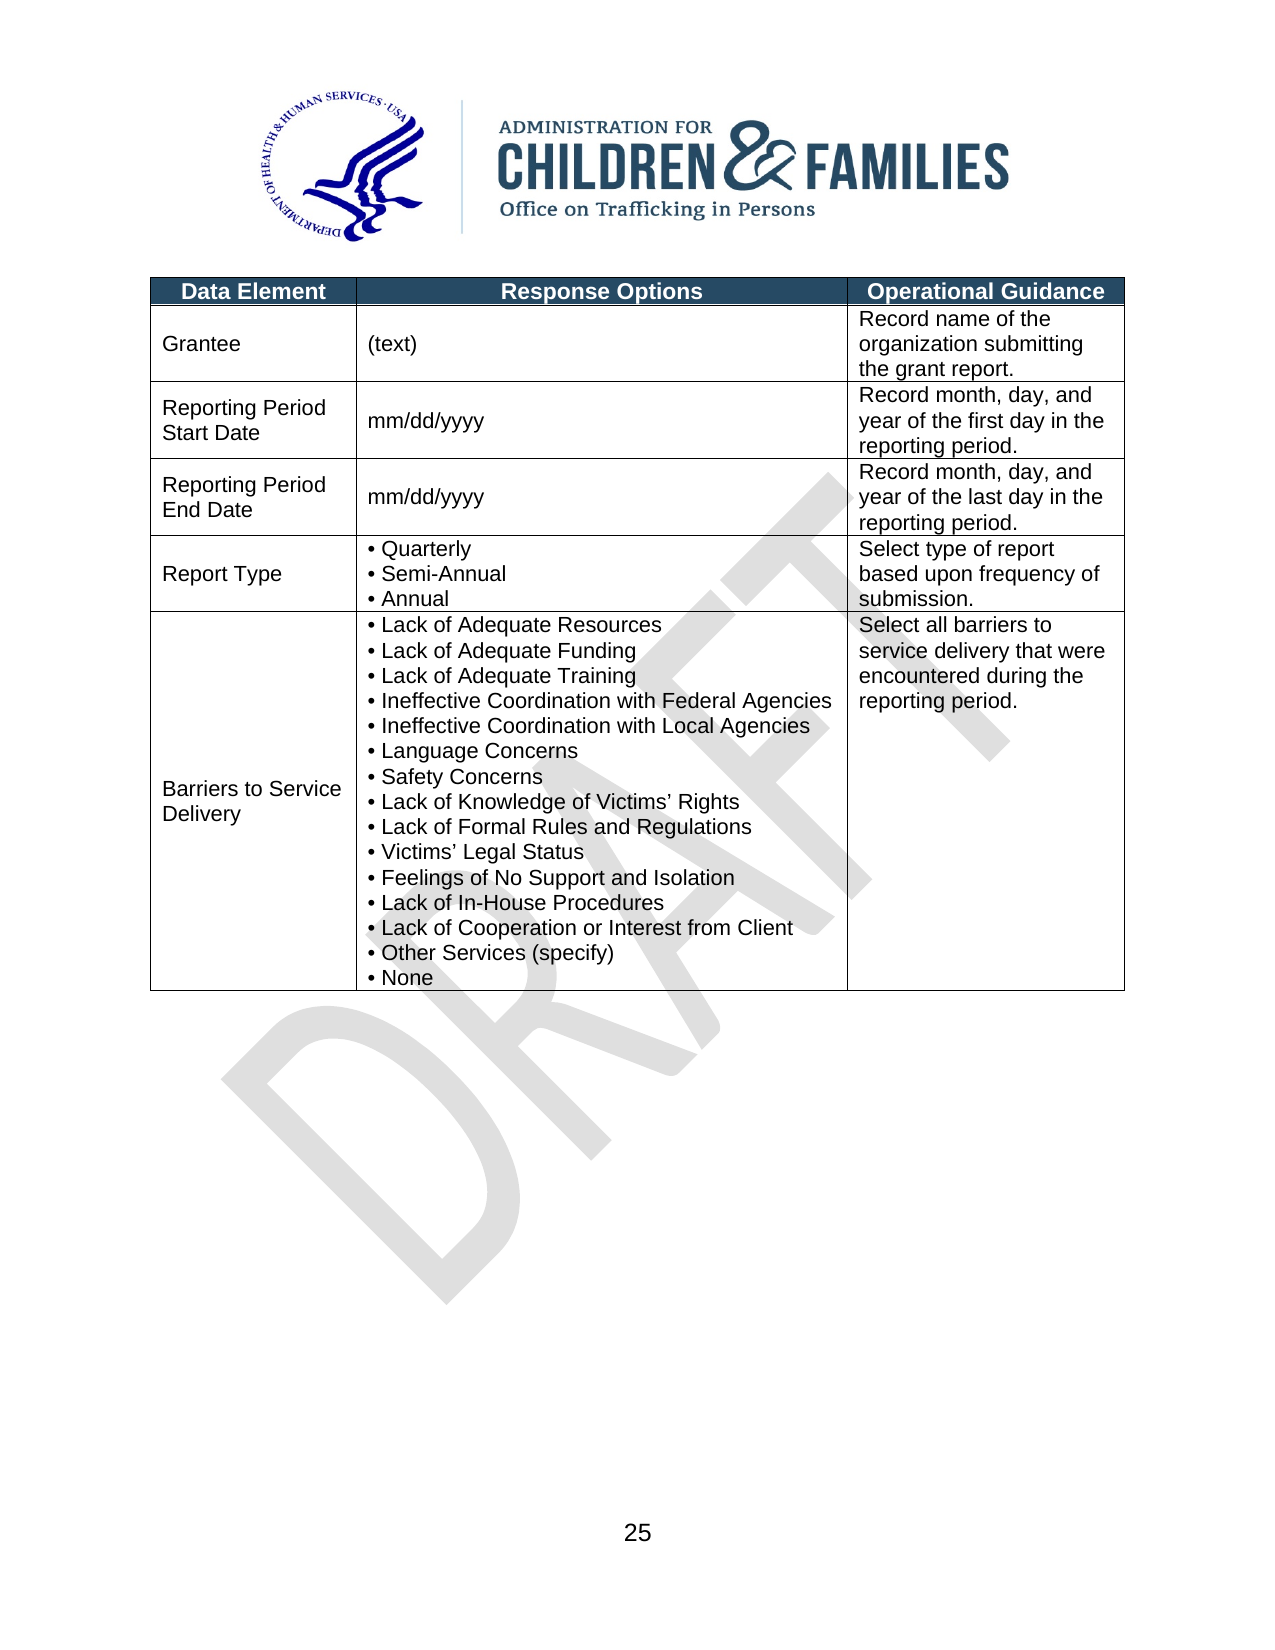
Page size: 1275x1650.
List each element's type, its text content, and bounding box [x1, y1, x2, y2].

table_cell Barriers to Service Delivery [151, 612, 356, 990]
table_cell Reporting Period End Date [151, 459, 356, 534]
table_cell Record name of the organization submitting the grant report. [848, 306, 1124, 381]
table_cell Record month, day, and year of the last day in the reporting period. [848, 459, 1124, 534]
table_cell Report Type [151, 536, 356, 611]
table_cell mm/dd/yyyy [357, 459, 847, 534]
table_cell Select all barriers to service delivery that were encountered during the reporting period. [848, 612, 1124, 990]
table_cell mm/dd/yyyy [357, 382, 847, 458]
picture [247, 75, 1028, 249]
table_header Data Element [151, 278, 356, 304]
table_header Operational Guidance [848, 278, 1124, 304]
table_cell • Lack of Adequate Resources • Lack of Adequate Funding • Lack of Adequate Training • Ineffective Coordination with Federal Agencies • Ineffective Coordination with Local Agencies • Language Concerns • Safety Concerns • Lack of Knowledge of Victims’ Rights • Lack of Formal Rules and Regulations • Victims’ Legal Status • Feelings of No Support and Isolation • Lack of In-House Procedures • Lack of Cooperation or Interest from Client • Other Services (specify) • None [357, 612, 847, 990]
table_cell Record month, day, and year of the first day in the reporting period. [848, 382, 1124, 458]
table_cell • Quarterly • Semi-Annual • Annual [357, 536, 847, 611]
table_cell (text) [357, 306, 847, 381]
table_cell Grantee [151, 306, 356, 381]
table_cell Select type of report based upon frequency of submission. [848, 536, 1124, 611]
table_cell Reporting Period Start Date [151, 382, 356, 458]
table_header Response Options [357, 278, 847, 304]
